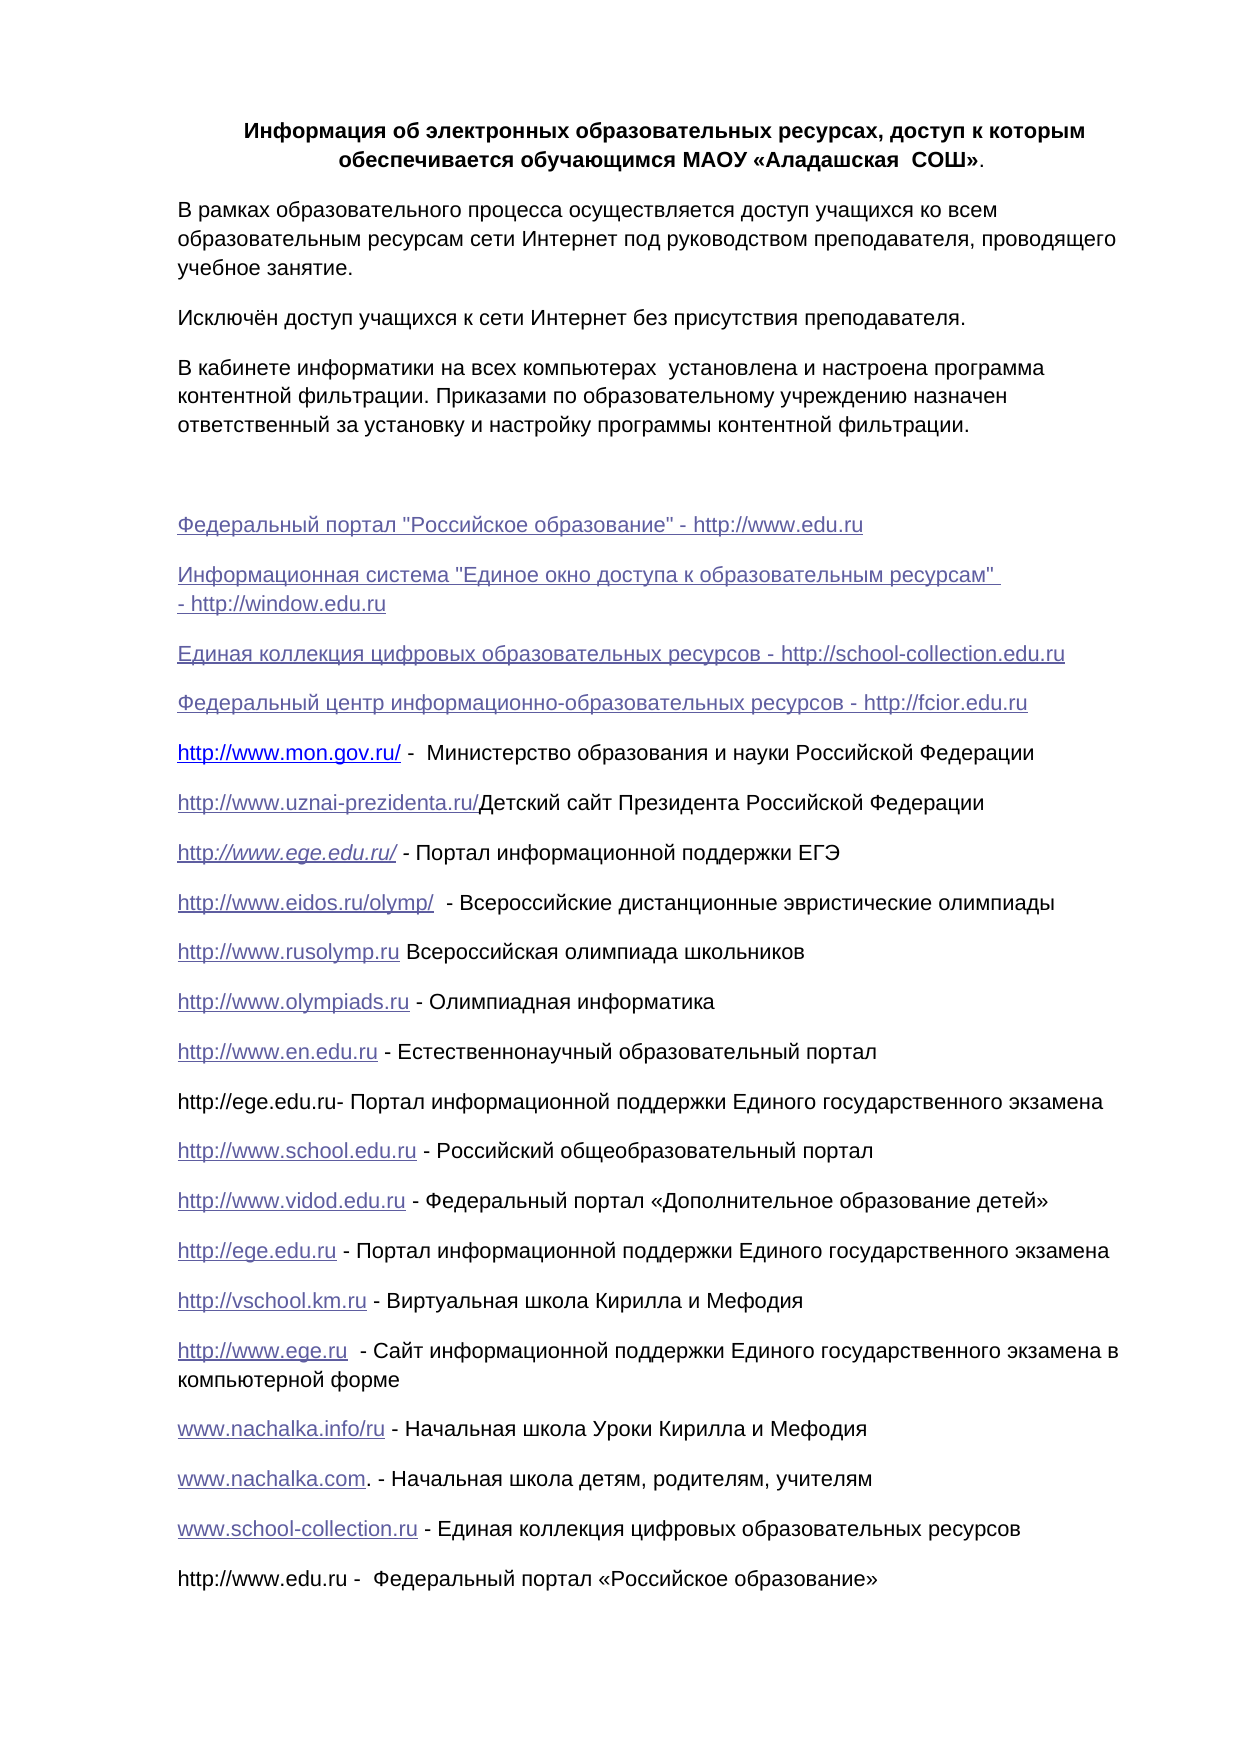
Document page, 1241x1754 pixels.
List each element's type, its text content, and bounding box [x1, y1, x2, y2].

text http://www.eidos.ru/olymp/ - Всероссийские дистанционные эвристические олимпиады [177, 889, 1152, 914]
text http://ege.edu.ru - Портал информационной поддержки Единого государственного экзамена [177, 1238, 1152, 1263]
text http://www.edu.ru - Федеральный портал «Российское образование» [177, 1566, 1152, 1591]
text Единая коллекция цифровых образовательных ресурсов - http://school-collection.edu.ru [177, 640, 1152, 666]
text http://www.school.edu.ru - Российский общеобразовательный портал [177, 1138, 1152, 1163]
text http://www.vidod.edu.ru - Федеральный портал «Дополнительное образование детей» [177, 1188, 1152, 1213]
text http://www.mon.gov.ru/ - Министерство образования и науки Российской Федерации [177, 740, 1152, 765]
text http://www.olympiads.ru - Олимпиадная информатика [177, 989, 1152, 1014]
text Информация об электронных образовательных ресурсах, доступ к которым обеспечивается обучающимся МАОУ «Аладашская СОШ». [177, 118, 1152, 172]
text http://vschool.km.ru - Виртуальная школа Кирилла и Мефодия [177, 1288, 1152, 1313]
text В рамках образовательного процесса осуществляется доступ учащихся ко всем образовательным ресурсам сети Интернет под руководством преподавателя, проводящего учебное занятие. [177, 197, 1152, 280]
text www.nachalka.info/ru - Начальная школа Уроки Кирилла и Мефодия [177, 1416, 1152, 1441]
text Федеральный портал "Российское образование" - http://www.edu.ru [177, 512, 1152, 537]
text В кабинете информатики на всех компьютерах установлена и настроена программа контентной фильтрации. Приказами по образовательному учреждению назначен ответственный за установку и настройку программы контентной фильтрации. [177, 354, 1152, 437]
text Исключён доступ учащихся к сети Интернет без присутствия преподавателя. [177, 304, 1152, 330]
text http://www.rusolymp.ru Всероссийская олимпиада школьников [177, 939, 1152, 964]
text www.nachalka.com. - Начальная школа детям, родителям, учителям [177, 1466, 1152, 1491]
text http://www.ege.edu.ru/ - Портал информационной поддержки ЕГЭ [177, 839, 1152, 865]
text http://www.uznai-prezidenta.ru/Детский сайт Президента Российской Федерации [177, 790, 1152, 815]
text www.school-collection.ru - Единая коллекция цифровых образовательных ресурсов [177, 1516, 1152, 1541]
text http://www.en.edu.ru - Естественнонаучный образовательный портал [177, 1039, 1152, 1064]
text http://www.ege.ru - Сайт информационной поддержки Единого государственного экзамена в компьютерной форме [177, 1337, 1152, 1392]
text Информационная система "Единое окно доступа к образовательным ресурсам" - http://window.edu.ru [177, 562, 1152, 616]
text http://ege.edu.ru- Портал информационной поддержки Единого государственного экзамена [177, 1088, 1152, 1114]
text Федеральный центр информационно-образовательных ресурсов - http://fcior.edu.ru [177, 690, 1152, 715]
